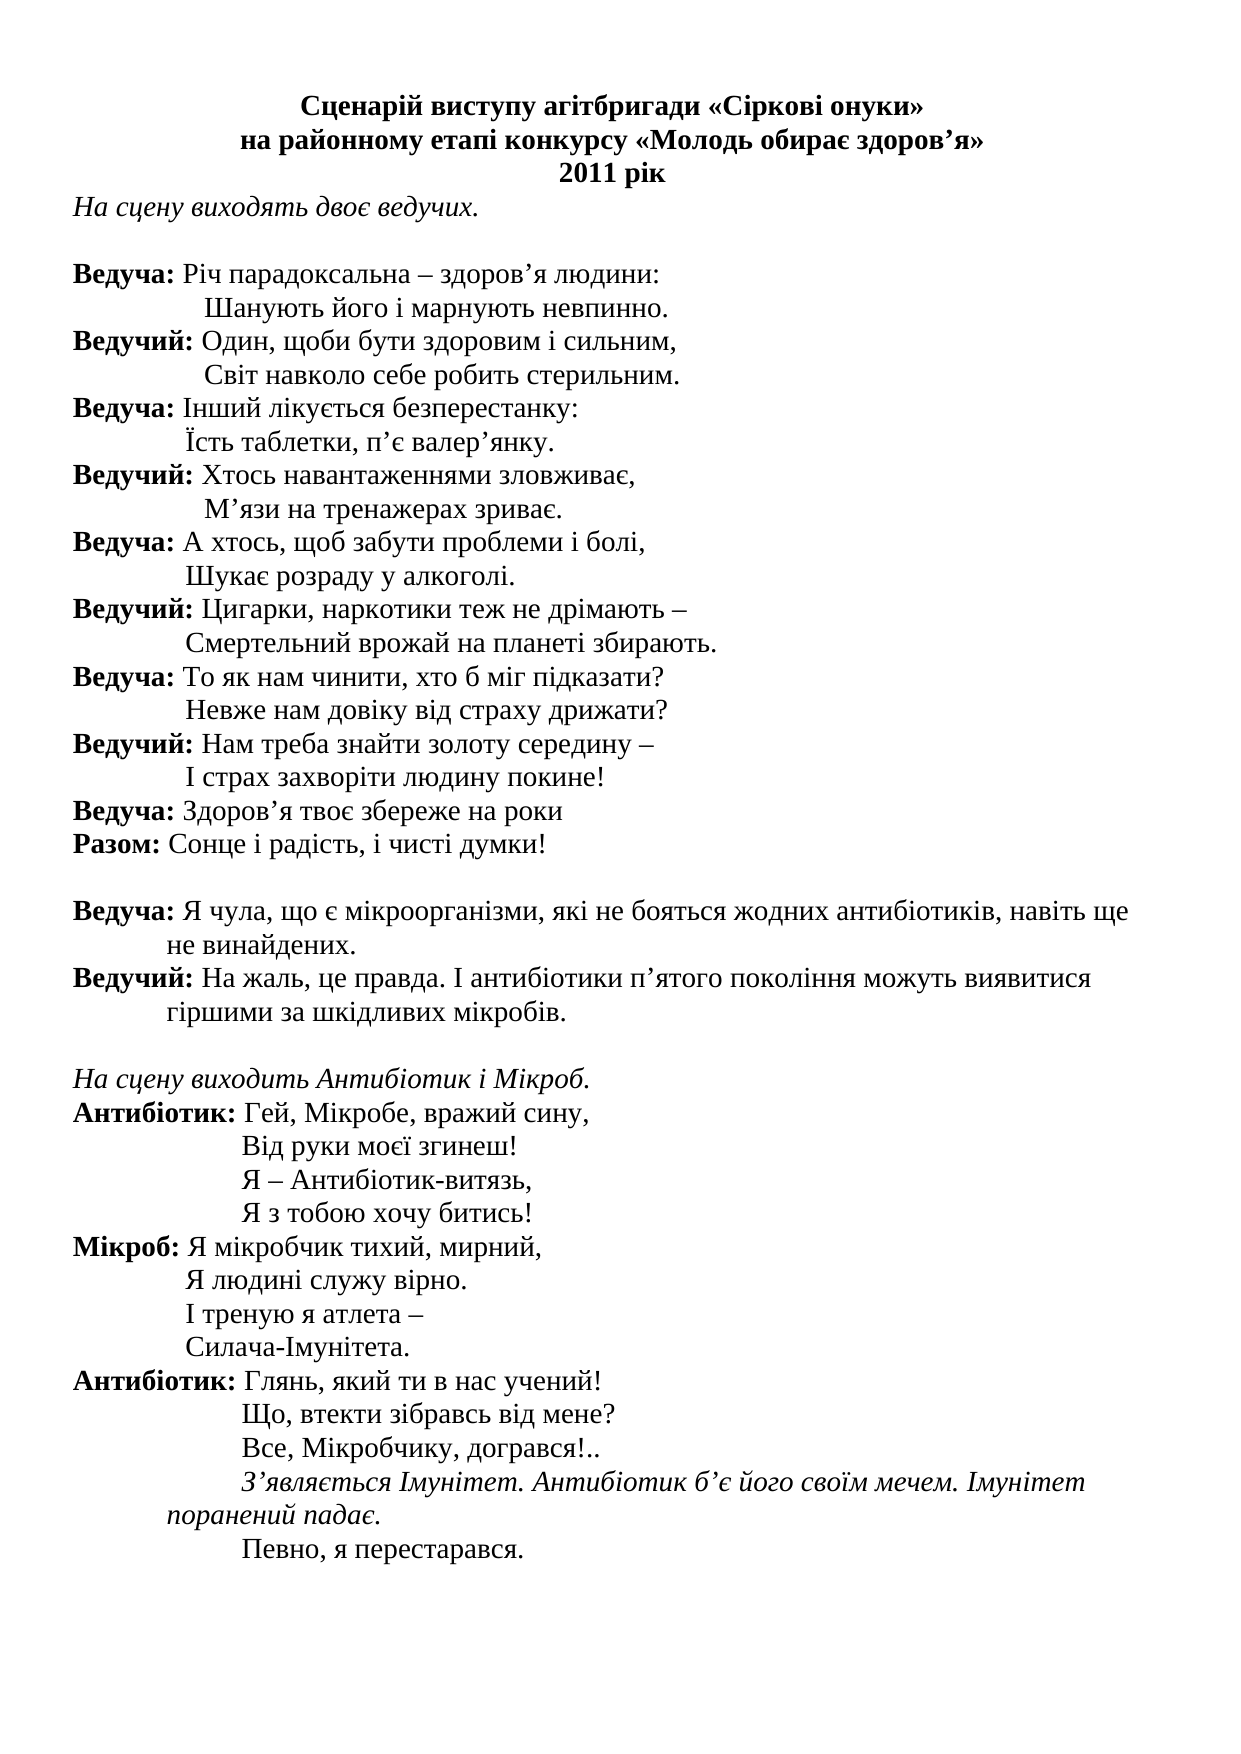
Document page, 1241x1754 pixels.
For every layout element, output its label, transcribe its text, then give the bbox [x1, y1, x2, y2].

text Мікроб: Я мікробчик тихий, мирний, [73, 1229, 1152, 1262]
text На сцену виходять двоє ведучих. [73, 189, 1152, 223]
text Разом: Сонце і радість, і чисті думки! [73, 826, 1152, 860]
text І треную я атлета – [166, 1296, 1152, 1329]
text Світ навколо себе робить стерильним. [166, 357, 1152, 390]
text І страх захворіти людину покине! [166, 759, 1152, 793]
text 2011 рік [73, 156, 1152, 189]
text Антибіотик: Гей, Мікробе, вражий сину, [73, 1095, 1152, 1128]
text Сценарій виступу агітбригади «Сіркові онуки» [73, 88, 1152, 122]
text Що, втекти зібравсь від мене? [166, 1397, 1152, 1430]
text Ведуча: А хтось, щоб забути проблеми і болі, [73, 524, 1152, 558]
text Силача-Імунітета. [166, 1329, 1152, 1363]
text Все, Мікробчику, догрався!.. [166, 1430, 1152, 1464]
text Невже нам довіку від страху дрижати? [166, 692, 1152, 726]
text З’являється Імунітет. Антибіотик б’є його своїм мечем. Імунітет поранений падає. [166, 1464, 1152, 1531]
text Ведуча: Здоров’я твоє збереже на роки [73, 793, 1152, 826]
text Ведучий: Один, щоби бути здоровим і сильним, [73, 323, 1152, 357]
text Смертельний врожай на планеті збирають. [166, 625, 1152, 659]
text Я – Антибіотик-витязь, [166, 1162, 1152, 1195]
text Антибіотик: Глянь, який ти в нас учений! [73, 1363, 1152, 1397]
text Ведуча: Я чула, що є мікроорганізми, які не бояться жодних антибіотиків, навіть ще не винайдених. [73, 893, 1152, 961]
text Ведучий: На жаль, це правда. І антибіотики п’ятого покоління можуть виявитися гіршими за шкідливих мікробів. [73, 961, 1152, 1028]
text Шукає розраду у алкоголі. [166, 558, 1152, 592]
text Ведучий: Хтось навантаженнями зловживає, [73, 457, 1152, 491]
text Ведуча: Річ парадоксальна – здоров’я людини: [73, 256, 1152, 290]
text Ведучий: Цигарки, наркотики теж не дрімають – [73, 592, 1152, 625]
text Їсть таблетки, п’є валер’янку. [166, 424, 1152, 457]
text Ведучий: Нам треба знайти золоту середину – [73, 726, 1152, 759]
text Певно, я перестарався. [166, 1531, 1152, 1564]
text Я з тобою хочу битись! [166, 1195, 1152, 1229]
text М’язи на тренажерах зриває. [166, 491, 1152, 524]
text Я людині служу вірно. [166, 1262, 1152, 1296]
text на районному етапі конкурсу «Молодь обирає здоров’я» [73, 122, 1152, 156]
text Шанують його і марнують невпинно. [166, 290, 1152, 323]
text На сцену виходить Антибіотик і Мікроб. [73, 1061, 1152, 1095]
text Ведуча: То як нам чинити, хто б міг підказати? [73, 659, 1152, 692]
text Ведуча: Інший лікується безперестанку: [73, 390, 1152, 424]
text Від руки моєї згинеш! [166, 1128, 1152, 1162]
